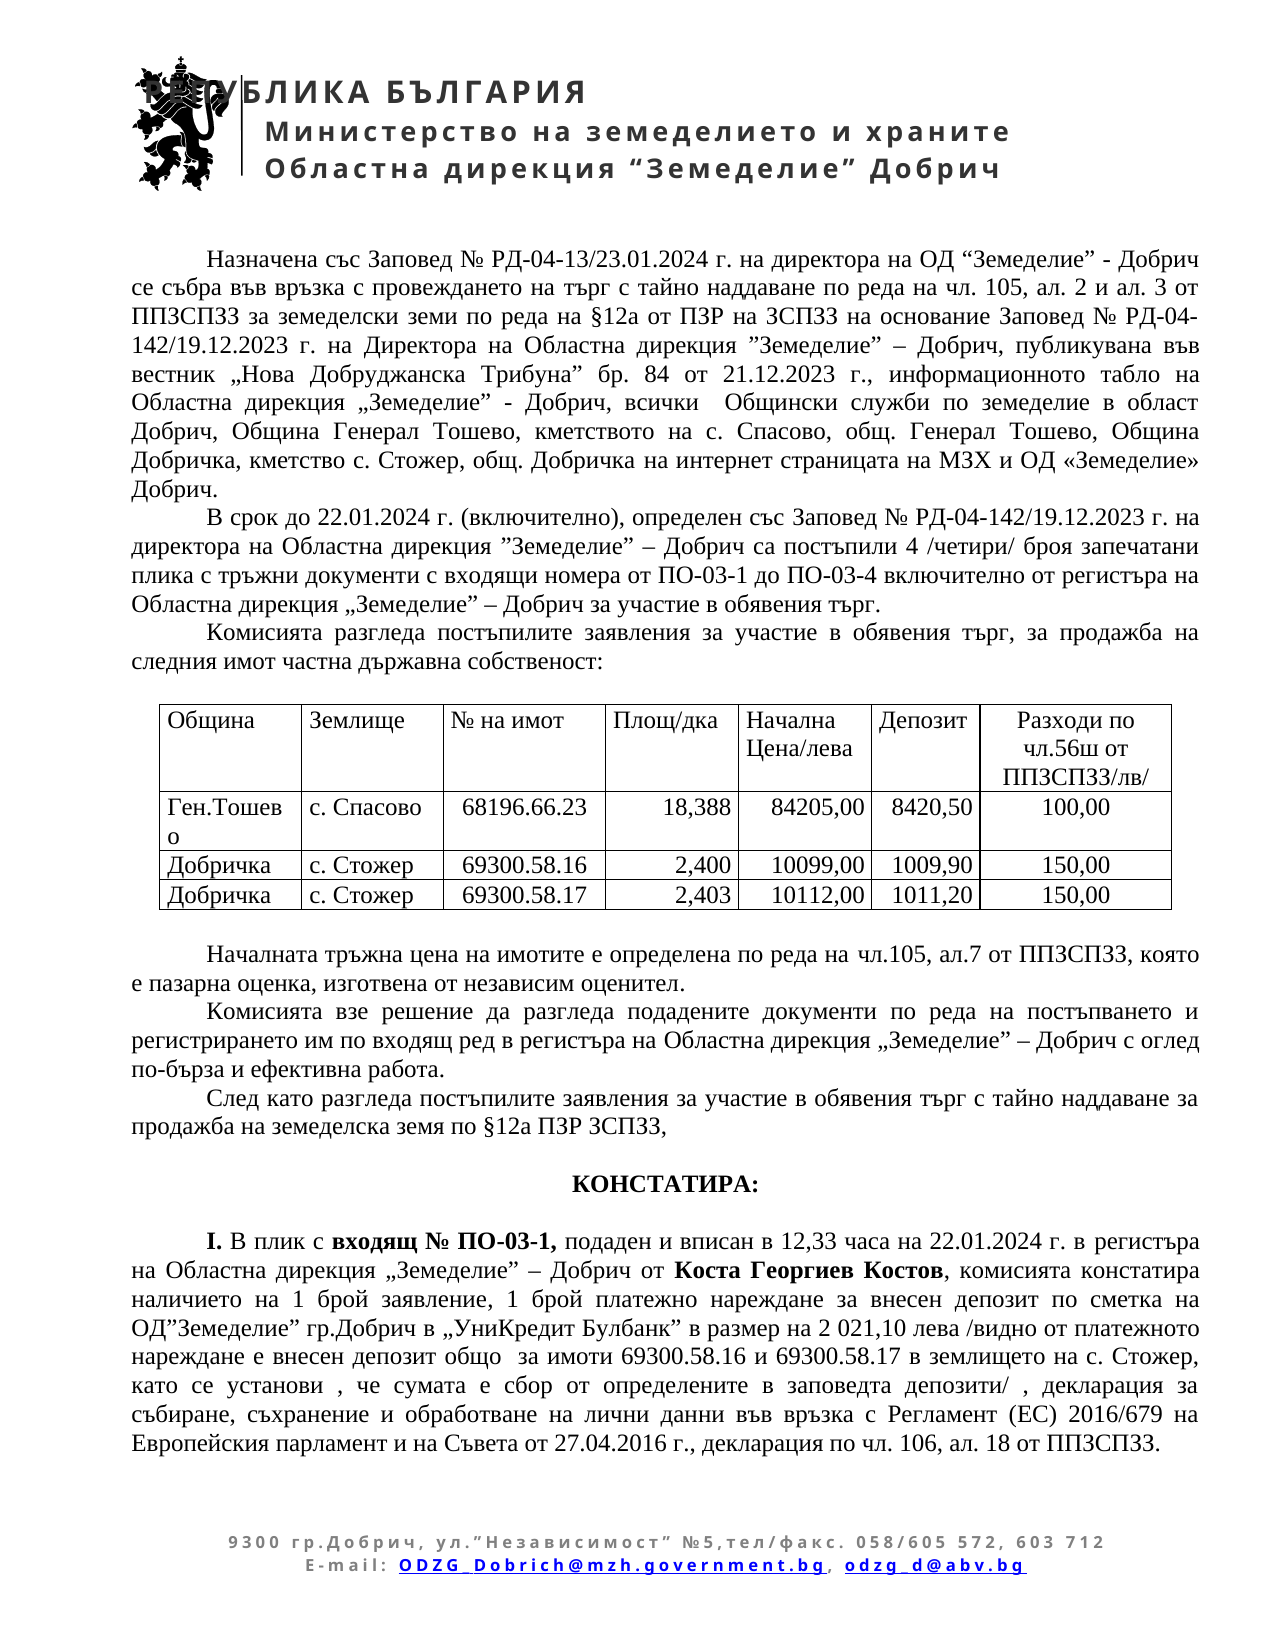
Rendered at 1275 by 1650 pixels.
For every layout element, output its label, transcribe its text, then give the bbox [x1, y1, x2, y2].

table_header Община [160, 705, 301, 791]
table_cell 1009,90 [872, 851, 979, 879]
table_cell 68196.66.23 [444, 792, 605, 849]
text Комисията разгледа постъпилите заявления за участие в обявения търг, за продажба на следния имот частна държавна собственост: [131, 617, 1200, 675]
table_header Площ/дка [606, 705, 738, 791]
table_cell 84205,00 [739, 792, 871, 849]
table_cell с. Стожер [302, 880, 443, 909]
table_cell с. Спасово [302, 792, 443, 849]
table_cell 1011,20 [872, 880, 979, 909]
table_cell 2,403 [606, 880, 738, 909]
table_cell 69300.58.16 [444, 851, 605, 879]
table_cell 18,388 [606, 792, 738, 849]
text КОНСТАТИРА: [131, 1169, 1200, 1198]
table_cell 69300.58.17 [444, 880, 605, 909]
table_cell 2,400 [606, 851, 738, 879]
table_cell 100,00 [981, 792, 1171, 849]
table_header № на имот [444, 705, 605, 791]
table_cell Ген.Тошево [160, 792, 301, 849]
text След като разгледа постъпилите заявления за участие в обявения търг с тайно наддаване за продажба на земеделска земя по §12а ПЗР ЗСПЗЗ, [131, 1083, 1200, 1140]
table_cell 150,00 [981, 851, 1171, 879]
table_cell 10112,00 [739, 880, 871, 909]
text Назначена със Заповед № РД-04-13/23.01.2024 г. на директора на ОД “Земеделие” - Добрич се събра във връзка с провеждането на търг с тайно наддаване по реда на чл. 105, ал. 2 и ал. 3 от ППЗСПЗЗ за земеделски земи по реда на §12а от ПЗР на ЗСПЗЗ на основание Заповед № РД-04-142/19.12.2023 г. на Директора на Областна дирекция ”Земеделие” – Добрич, публикувана във вестник „Нова Добруджанска Трибуна” бр. 84 от 21.12.2023 г., информационното табло на Областна дирекция „Земеделие” - Добрич, всички Общински служби по земеделие в област Добрич, Община Генерал Тошево, кметството на с. Спасово, общ. Генерал Тошево, Община Добричка, кметство с. Стожер, общ. Добричка на интернет страницата на МЗХ и ОД «Земеделие» Добрич. [131, 244, 1200, 502]
table_header Землище [302, 705, 443, 791]
text В срок до 22.01.2024 г. (включително), определен със Заповед № РД-04-142/19.12.2023 г. на директора на Областна дирекция ”Земеделие” – Добрич са постъпили 4 /четири/ броя запечатани плика с тръжни документи с входящи номера от ПО-03-1 до ПО-03-4 включително от регистъра на Областна дирекция „Земеделие” – Добрич за участие в обявения търг. [131, 502, 1200, 617]
table_header Депозит [872, 705, 979, 791]
table_cell 150,00 [981, 880, 1171, 909]
text І. В плик с входящ № ПО-03-1, подаден и вписан в 12,33 часа на 22.01.2024 г. в регистъра на Областна дирекция „Земеделие” – Добрич от Коста Георгиев Костов, комисията констатира наличието на 1 брой заявление, 1 брой платежно нареждане за внесен депозит по сметка на ОД”Земеделие” гр.Добрич в „УниКредит Булбанк” в размер на 2 021,10 лева /видно от платежното нареждане е внесен депозит общо за имоти 69300.58.16 и 69300.58.17 в землището на с. Стожер, като се установи , че сумата е сбор от определените в заповедта депозити/ , декларация за събиране, съхранение и обработване на лични данни във връзка с Регламент (ЕС) 2016/679 на Европейския парламент и на Съвета от 27.04.2016 г., декларация по чл. 106, ал. 18 от ППЗСПЗЗ. [131, 1226, 1200, 1456]
table_cell Добричка [160, 880, 301, 909]
table_cell 10099,00 [739, 851, 871, 879]
table_cell Добричка [160, 851, 301, 879]
table_cell 8420,50 [872, 792, 979, 849]
text Комисията взе решение да разгледа подадените документи по реда на постъпването и регистрирането им по входящ ред в регистъра на Областна дирекция „Земеделие” – Добрич с оглед по-бърза и ефективна работа. [131, 996, 1200, 1083]
table_cell с. Стожер [302, 851, 443, 879]
text Началната тръжна цена на имотите е определена по реда на чл.105, ал.7 от ППЗСПЗЗ, която е пазарна оценка, изготвена от независим оценител. [131, 939, 1200, 996]
table_header Начална Цена/лева [739, 705, 871, 791]
table_header Разходи по чл.56ш от ППЗСПЗЗ/лв/ [981, 705, 1171, 791]
